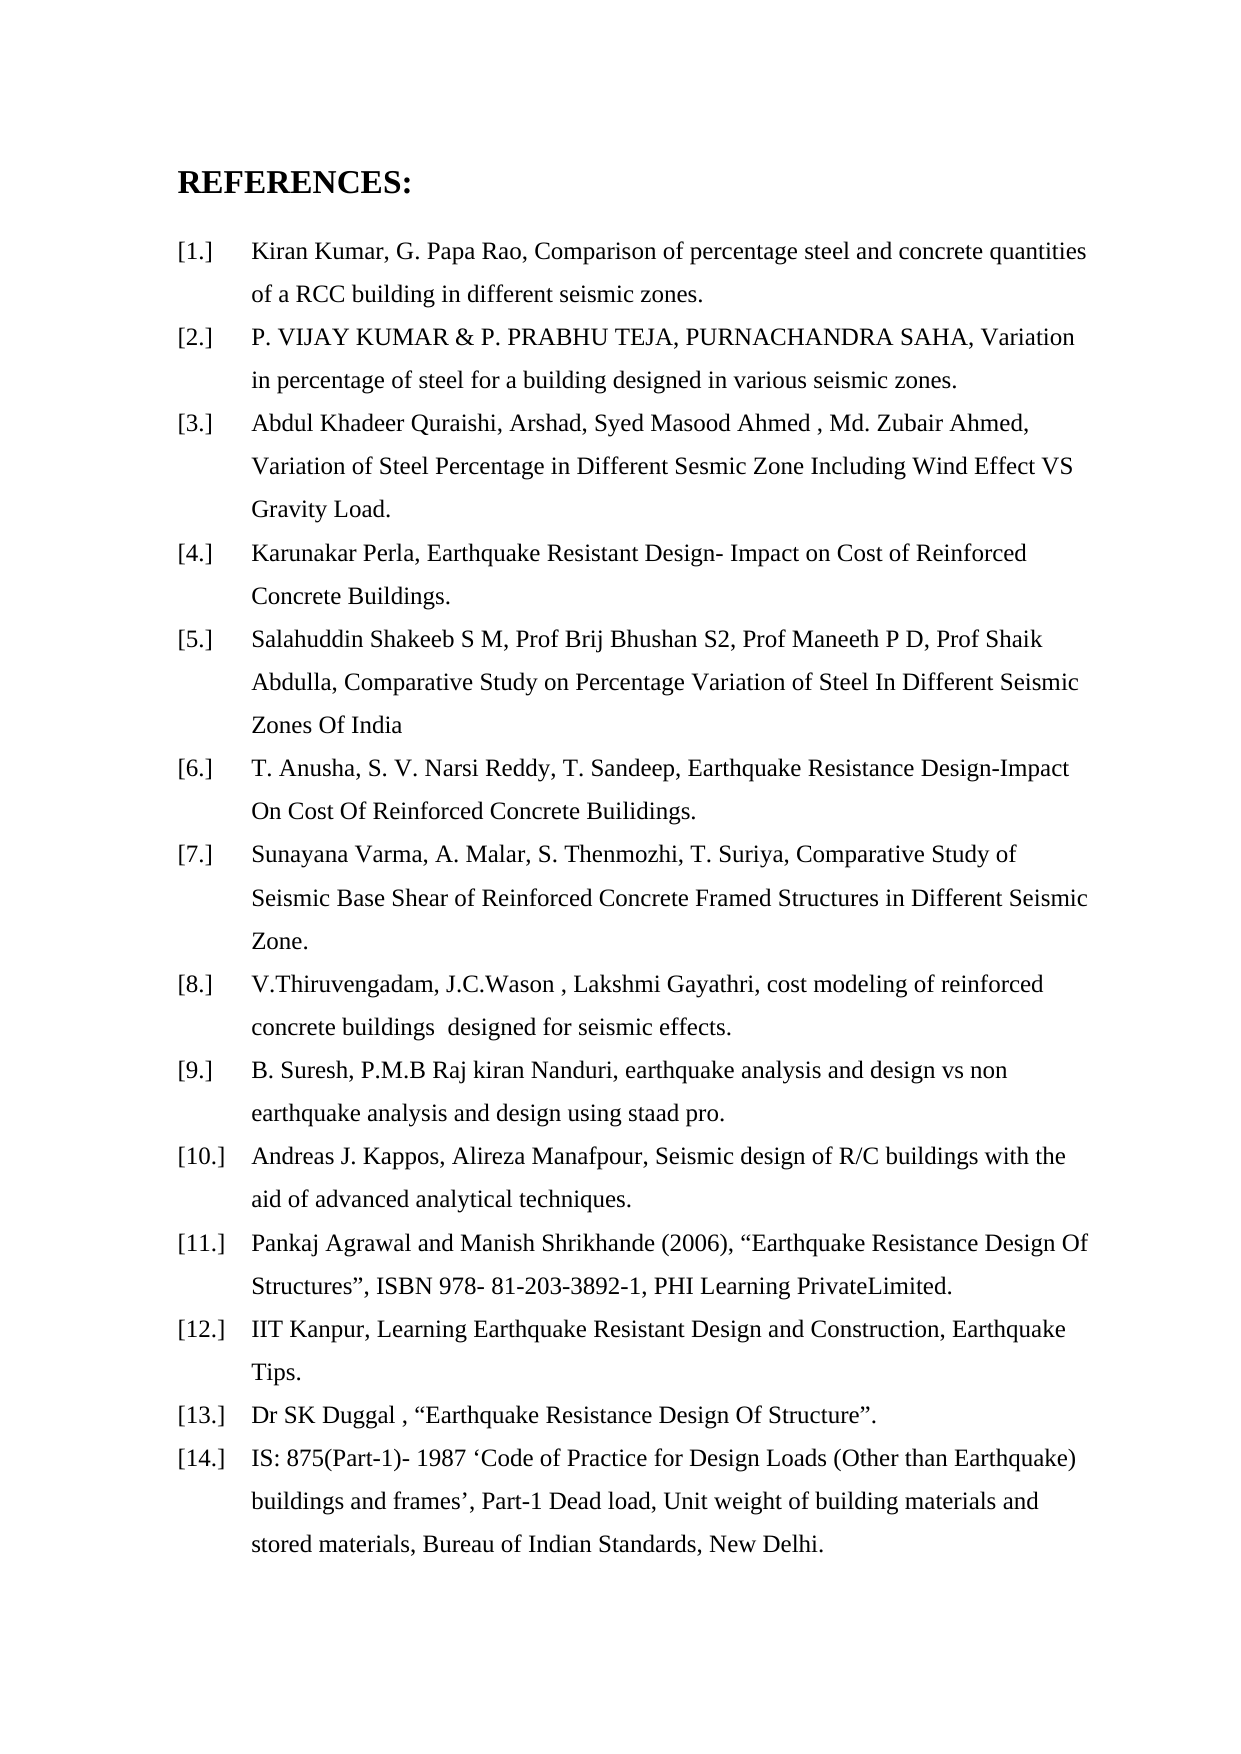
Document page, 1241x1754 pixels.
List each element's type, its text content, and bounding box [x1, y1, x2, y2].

list T. Anusha, S. V. Narsi Reddy, T. Sandeep, Earthquake Resistance Design-Impact On Cost Of Reinforced Concrete Builidings. [177, 753, 1090, 825]
list IS: 875(Part-1)- 1987 ‘Code of Practice for Design Loads (Other than Earthquake) buildings and frames’, Part-1 Dead load, Unit weight of building materials and stored materials, Bureau of Indian Standards, New Delhi. [177, 1443, 1090, 1558]
list IIT Kanpur, Learning Earthquake Resistant Design and Construction, Earthquake Tips. [177, 1314, 1090, 1386]
list V.Thiruvengadam, J.C.Wason , Lakshmi Gayathri, cost modeling of reinforced concrete buildings designed for seismic effects. [177, 969, 1090, 1041]
list Salahuddin Shakeeb S M, Prof Brij Bhushan S2, Prof Maneeth P D, Prof Shaik Abdulla, Comparative Study on Percentage Variation of Steel In Different Seismic Zones Of India [177, 624, 1090, 739]
list B. Suresh, P.M.B Raj kiran Nanduri, earthquake analysis and design vs non earthquake analysis and design using staad pro. [177, 1055, 1090, 1127]
list Pankaj Agrawal and Manish Shrikhande (2006), “Earthquake Resistance Design Of Structures”, ISBN 978- 81-203-3892-1, PHI Learning PrivateLimited. [177, 1228, 1090, 1299]
list Kiran Kumar, G. Papa Rao, Comparison of percentage steel and concrete quantities of a RCC building in different seismic zones. [177, 236, 1090, 308]
list Sunayana Varma, A. Malar, S. Thenmozhi, T. Suriya, Comparative Study of Seismic Base Shear of Reinforced Concrete Framed Structures in Different Seismic Zone. [177, 839, 1090, 954]
list P. VIJAY KUMAR & P. PRABHU TEJA, PURNACHANDRA SAHA, Variation in percentage of steel for a building designed in various seismic zones. [177, 322, 1090, 394]
list Andreas J. Kappos, Alireza Manafpour, Seismic design of R/C buildings with the aid of advanced analytical techniques. [177, 1141, 1090, 1213]
list Abdul Khadeer Quraishi, Arshad, Syed Masood Ahmed , Md. Zubair Ahmed, Variation of Steel Percentage in Different Sesmic Zone Including Wind Effect VS Gravity Load. [177, 408, 1090, 523]
text REFERENCES: [177, 162, 1090, 201]
list Dr SK Duggal , “Earthquake Resistance Design Of Structure”. [177, 1400, 1090, 1429]
list Karunakar Perla, Earthquake Resistant Design- Impact on Cost of Reinforced Concrete Buildings. [177, 538, 1090, 609]
